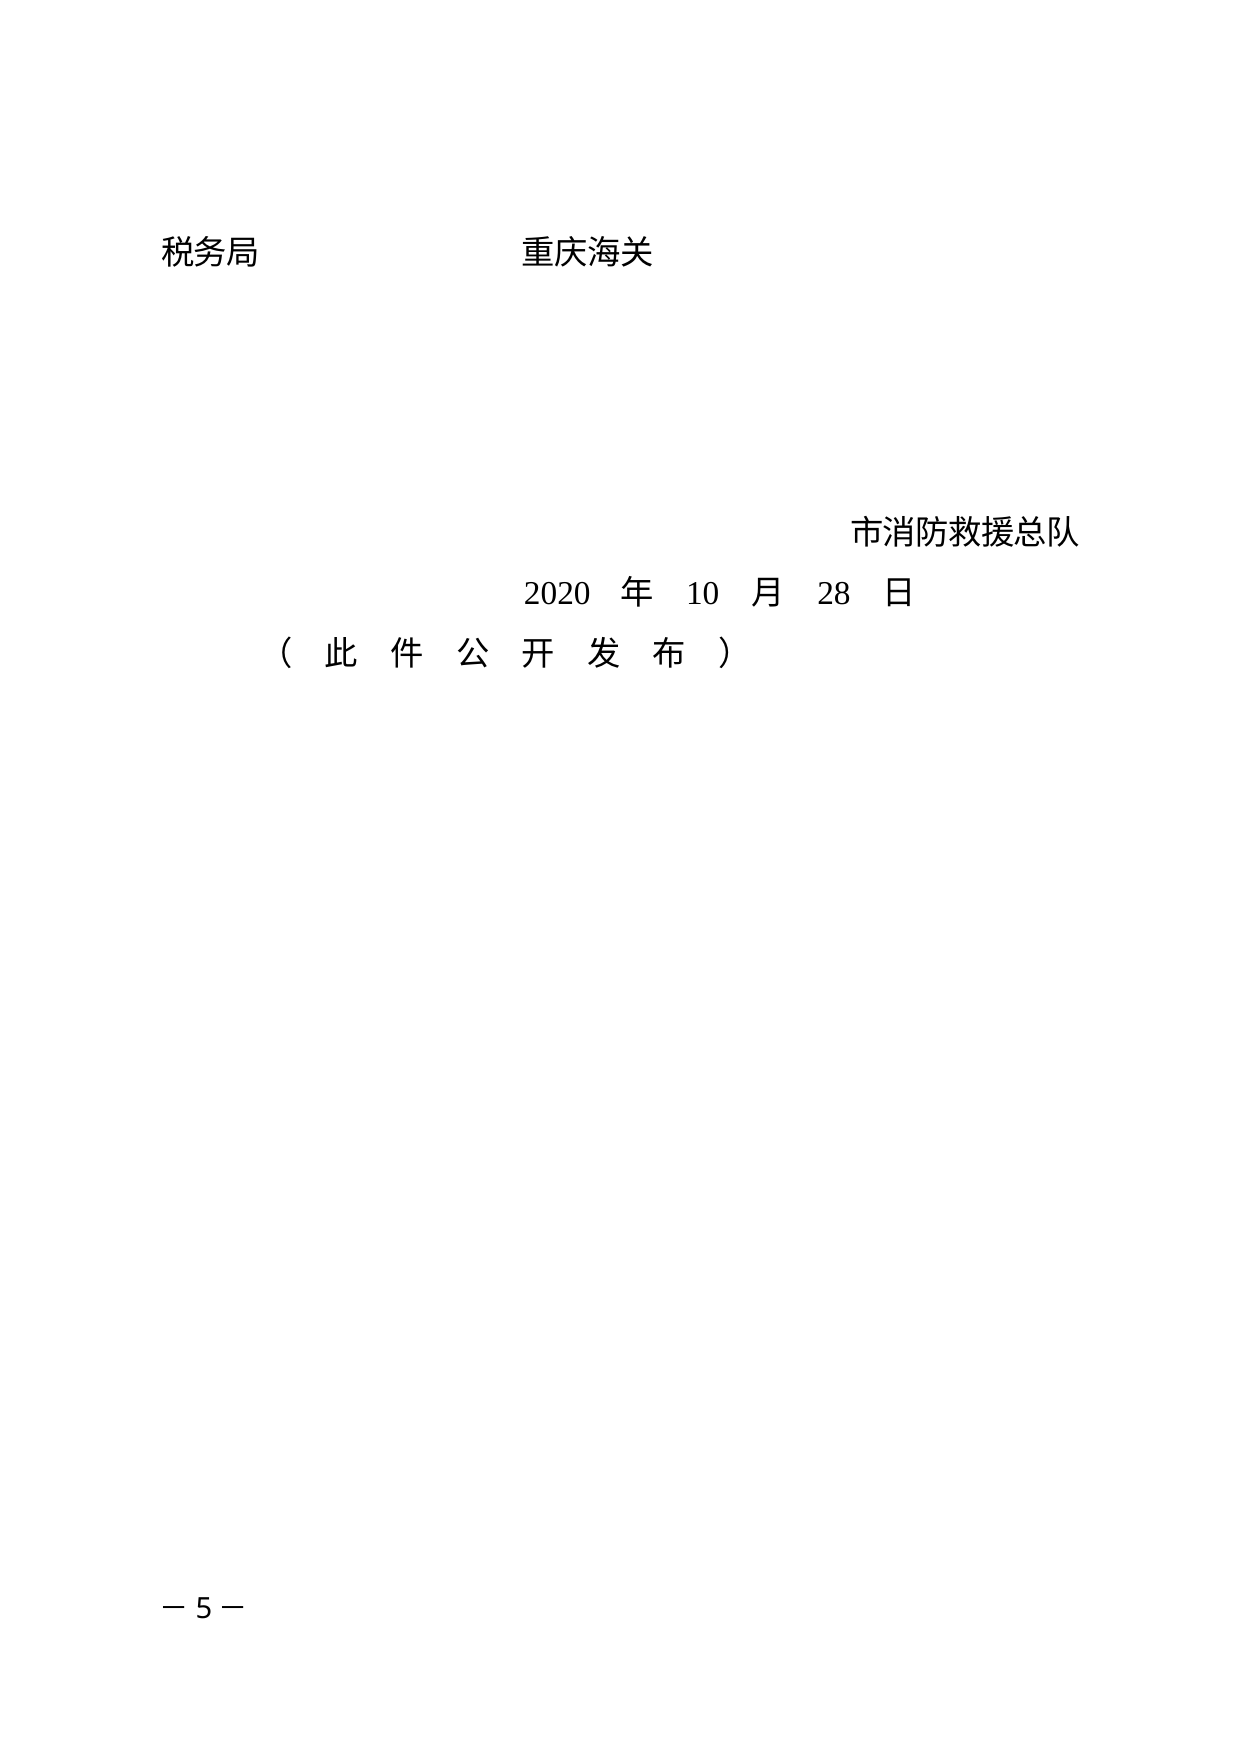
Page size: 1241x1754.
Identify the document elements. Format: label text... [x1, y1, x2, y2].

text 市消防救援总队 [161, 500, 1079, 560]
text （此件公开发布） [161, 621, 1079, 681]
text 2020年10月28日 [104, 560, 1079, 621]
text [161, 219, 1079, 280]
